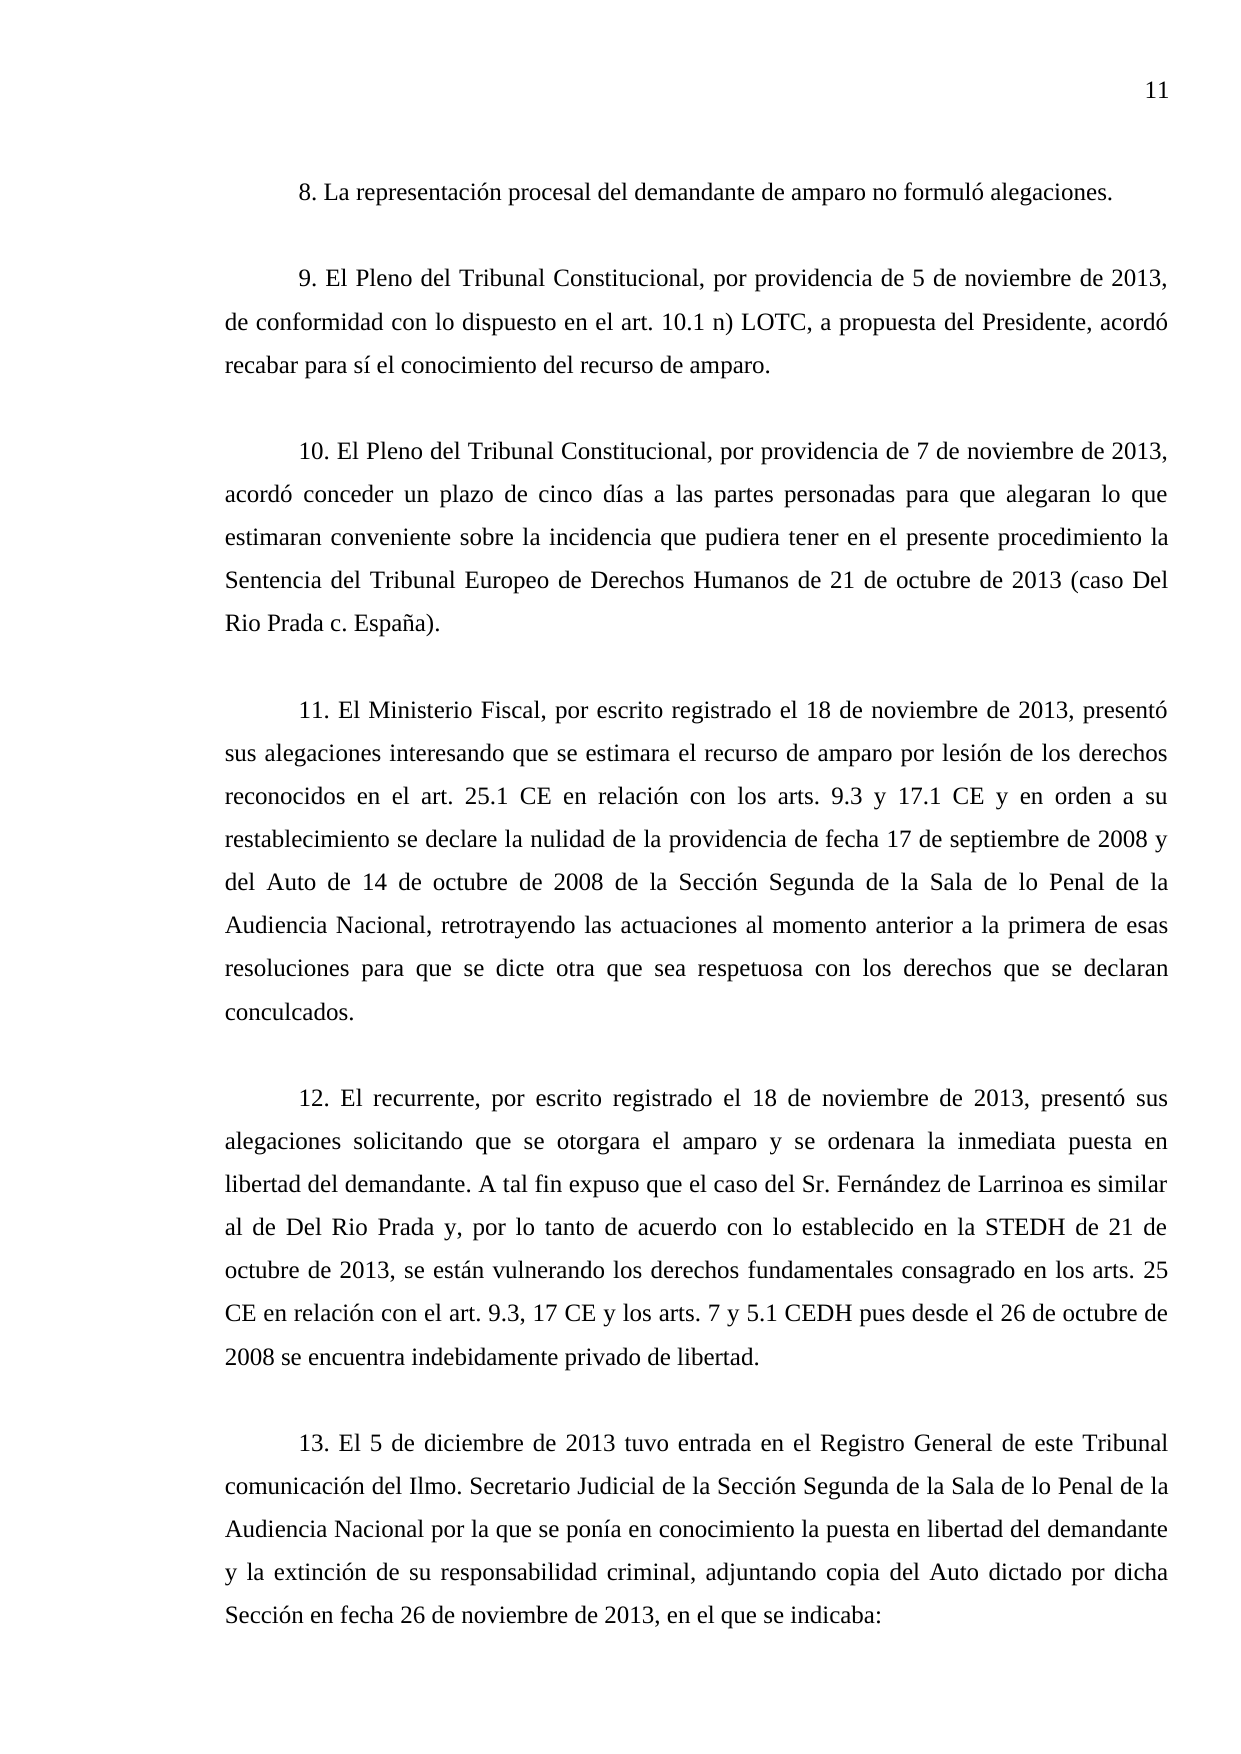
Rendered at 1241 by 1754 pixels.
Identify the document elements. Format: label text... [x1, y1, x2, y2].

text 12. El recurrente, por escrito registrado el 18 de noviembre de 2013, presentó sus alegaciones solicitando que se otorgara el amparo y se ordenara la inmediata puesta en libertad del demandante. A tal fin expuso que el caso del Sr. Fernández de Larrinoa es similar al de Del Rio Prada y, por lo tanto de acuerdo con lo establecido en la STEDH de 21 de octubre de 2013, se están vulnerando los derechos fundamentales consagrado en los arts. 25 CE en relación con el art. 9.3, 17 CE y los arts. 7 y 5.1 CEDH pues desde el 26 de octubre de 2008 se encuentra indebidamente privado de libertad. [224, 1083, 1169, 1370]
text 9. El Pleno del Tribunal Constitucional, por providencia de 5 de noviembre de 2013, de conformidad con lo dispuesto en el art. 10.1 n) LOTC, a propuesta del Presidente, acordó recabar para sí el conocimiento del recurso de amparo. [224, 263, 1169, 378]
text 8. La representación procesal del demandante de amparo no formuló alegaciones. [224, 177, 1169, 206]
text 11. El Ministerio Fiscal, por escrito registrado el 18 de noviembre de 2013, presentó sus alegaciones interesando que se estimara el recurso de amparo por lesión de los derechos reconocidos en el art. 25.1 CE en relación con los arts. 9.3 y 17.1 CE y en orden a su restablecimiento se declare la nulidad de la providencia de fecha 17 de septiembre de 2008 y del Auto de 14 de octubre de 2008 de la Sección Segunda de la Sala de lo Penal de la Audiencia Nacional, retrotrayendo las actuaciones al momento anterior a la primera de esas resoluciones para que se dicte otra que sea respetuosa con los derechos que se declaran conculcados. [224, 695, 1169, 1025]
text 13. El 5 de diciembre de 2013 tuvo entrada en el Registro General de este Tribunal comunicación del Ilmo. Secretario Judicial de la Sección Segunda de la Sala de lo Penal de la Audiencia Nacional por la que se ponía en conocimiento la puesta en libertad del demandante y la extinción de su responsabilidad criminal, adjuntando copia del Auto dictado por dicha Sección en fecha 26 de noviembre de 2013, en el que se indicaba: [224, 1428, 1169, 1629]
text 10. El Pleno del Tribunal Constitucional, por providencia de 7 de noviembre de 2013, acordó conceder un plazo de cinco días a las partes personadas para que alegaran lo que estimaran conveniente sobre la incidencia que pudiera tener en el presente procedimiento la Sentencia del Tribunal Europeo de Derechos Humanos de 21 de octubre de 2013 (caso Del Rio Prada c. España). [224, 436, 1169, 637]
